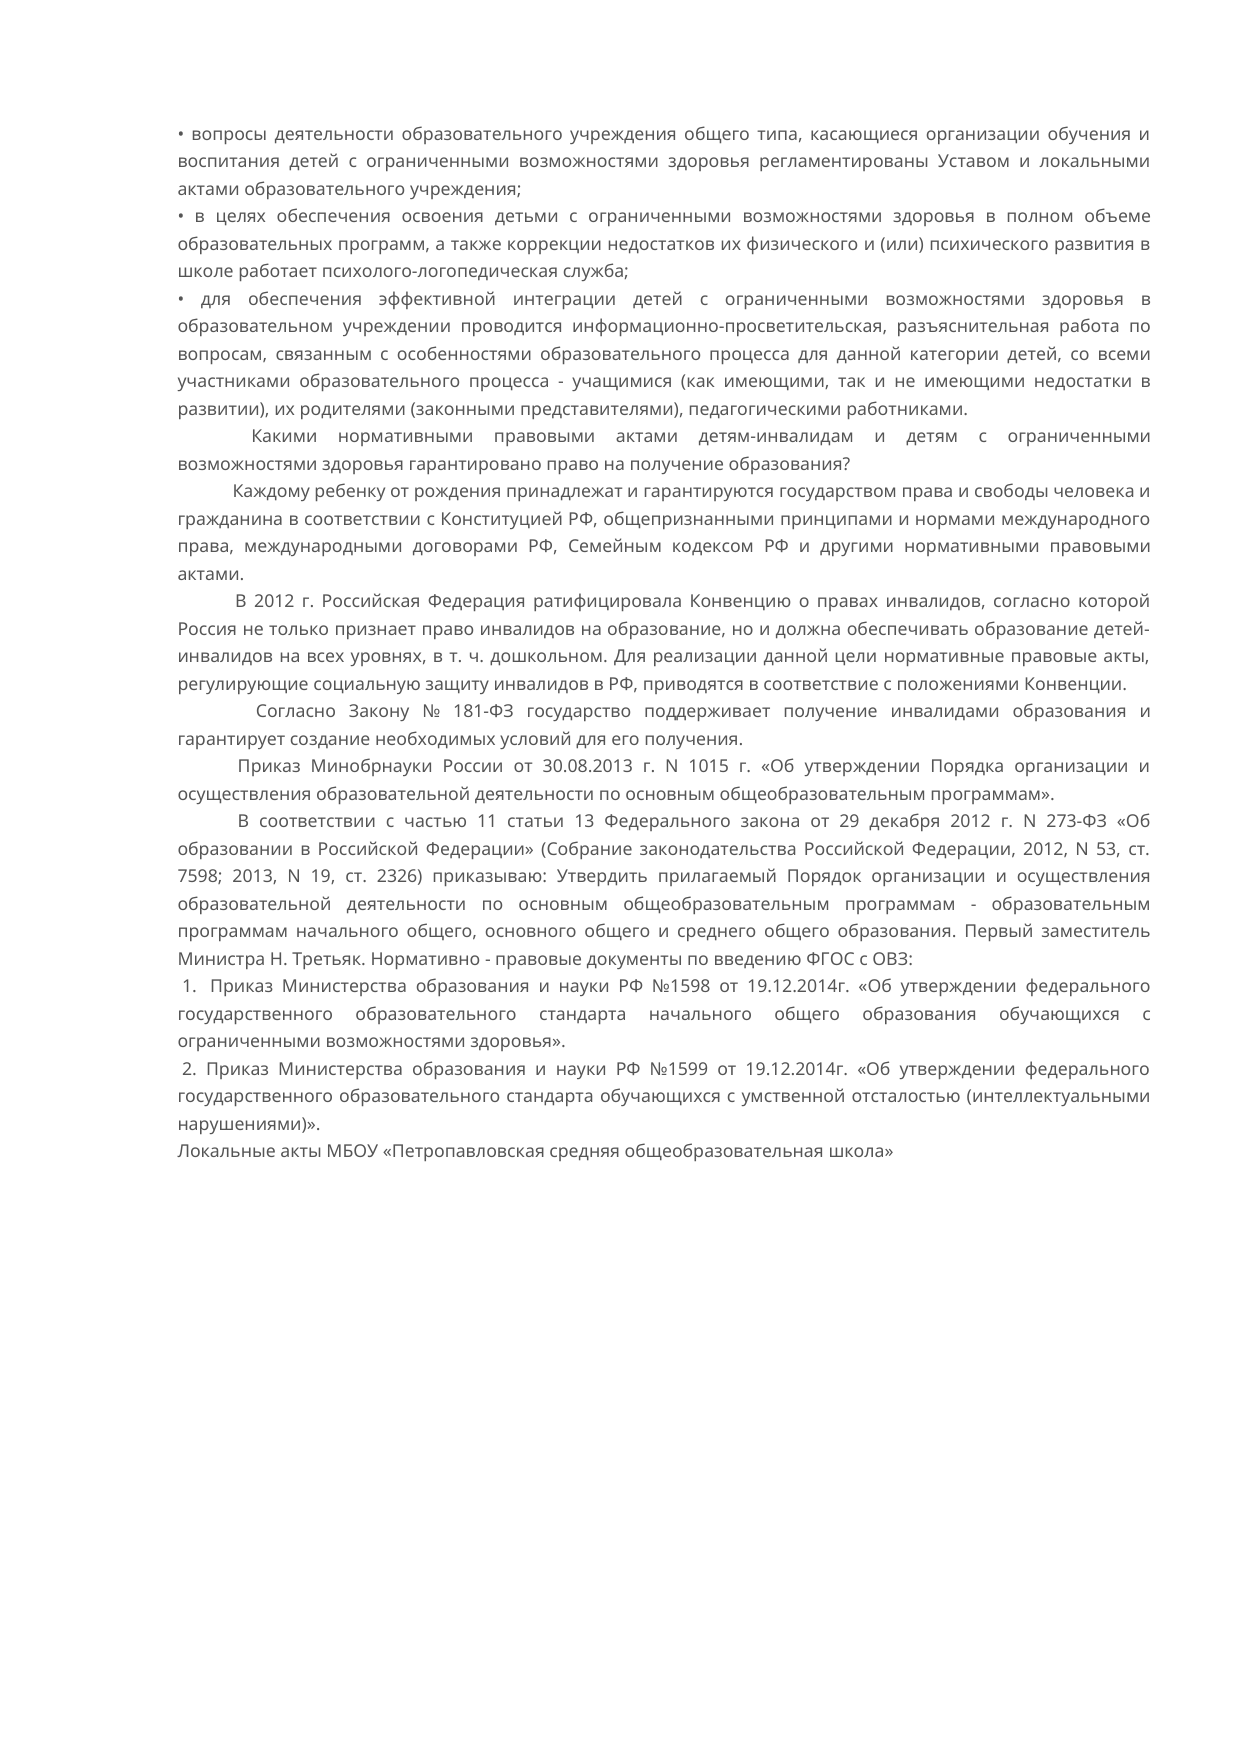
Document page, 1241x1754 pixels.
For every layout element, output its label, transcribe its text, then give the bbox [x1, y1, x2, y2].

text • для обеспечения эффективной интеграции детей с ограниченными возможностями здоровья в образовательном учреждении проводится информационно-просветительская, разъяснительная работа по вопросам, связанным с особенностями образовательного процесса для данной категории детей, со всеми участниками образовательного процесса - учащимися (как имеющими, так и не имеющими недостатки в развитии), их родителями (законными представителями), педагогическими работниками. [177, 283, 1152, 421]
text Каждому ребенку от рождения принадлежат и гарантируются государством права и свободы человека и гражданина в соответствии с Конституцией РФ, общепризнанными принципами и нормами международного права, международными договорами РФ, Семейным кодексом РФ и другими нормативными правовыми актами. [177, 476, 1152, 586]
text Локальные акты МБОУ «Петропавловская средняя общеобразовательная школа» [177, 1136, 1152, 1163]
text В соответствии с частью 11 статьи 13 Федерального закона от 29 декабря 2012 г. N 273-ФЗ «Об образовании в Российской Федерации» (Собрание законодательства Российской Федерации, 2012, N 53, ст. 7598; 2013, N 19, ст. 2326) приказываю: Утвердить прилагаемый Порядок организации и осуществления образовательной деятельности по основным общеобразовательным программам - образовательным программам начального общего, основного общего и среднего общего образования. Первый заместитель Министра Н. Третьяк. Нормативно - правовые документы по введению ФГОС с ОВЗ: [177, 806, 1152, 971]
text • вопросы деятельности образовательного учреждения общего типа, касающиеся организации обучения и воспитания детей с ограниченными возможностями здоровья регламентированы Уставом и локальными актами образовательного учреждения; [177, 118, 1152, 201]
text Согласно Закону № 181-ФЗ государство поддерживает получение инвалидами образования и гарантирует создание необходимых условий для его получения. [177, 696, 1152, 751]
text 2. Приказ Министерства образования и науки РФ №1599 от 19.12.2014г. «Об утверждении федерального государственного образовательного стандарта обучающихся с умственной отсталостью (интеллектуальными нарушениями)». [177, 1053, 1152, 1136]
text Какими нормативными правовыми актами детям-инвалидам и детям с ограниченными возможностями здоровья гарантировано право на получение образования? [177, 421, 1152, 476]
text • в целях обеспечения освоения детьми с ограниченными возможностями здоровья в полном объеме образовательных программ, а также коррекции недостатков их физического и (или) психического развития в школе работает психолого-логопедическая служба; [177, 201, 1152, 283]
text Приказ Минобрнауки России от 30.08.2013 г. N 1015 г. «Об утверждении Порядка организации и осуществления образовательной деятельности по основным общеобразовательным программам». [177, 751, 1152, 806]
text 1. Приказ Министерства образования и науки РФ №1598 от 19.12.2014г. «Об утверждении федерального государственного образовательного стандарта начального общего образования обучающихся с ограниченными возможностями здоровья». [177, 971, 1152, 1053]
text В 2012 г. Российская Федерация ратифицировала Конвенцию о правах инвалидов, согласно которой Россия не только признает право инвалидов на образование, но и должна обеспечивать образование детей-инвалидов на всех уровнях, в т. ч. дошкольном. Для реализации данной цели нормативные правовые акты, регулирующие социальную защиту инвалидов в РФ, приводятся в соответствие с положениями Конвенции. [177, 586, 1152, 696]
